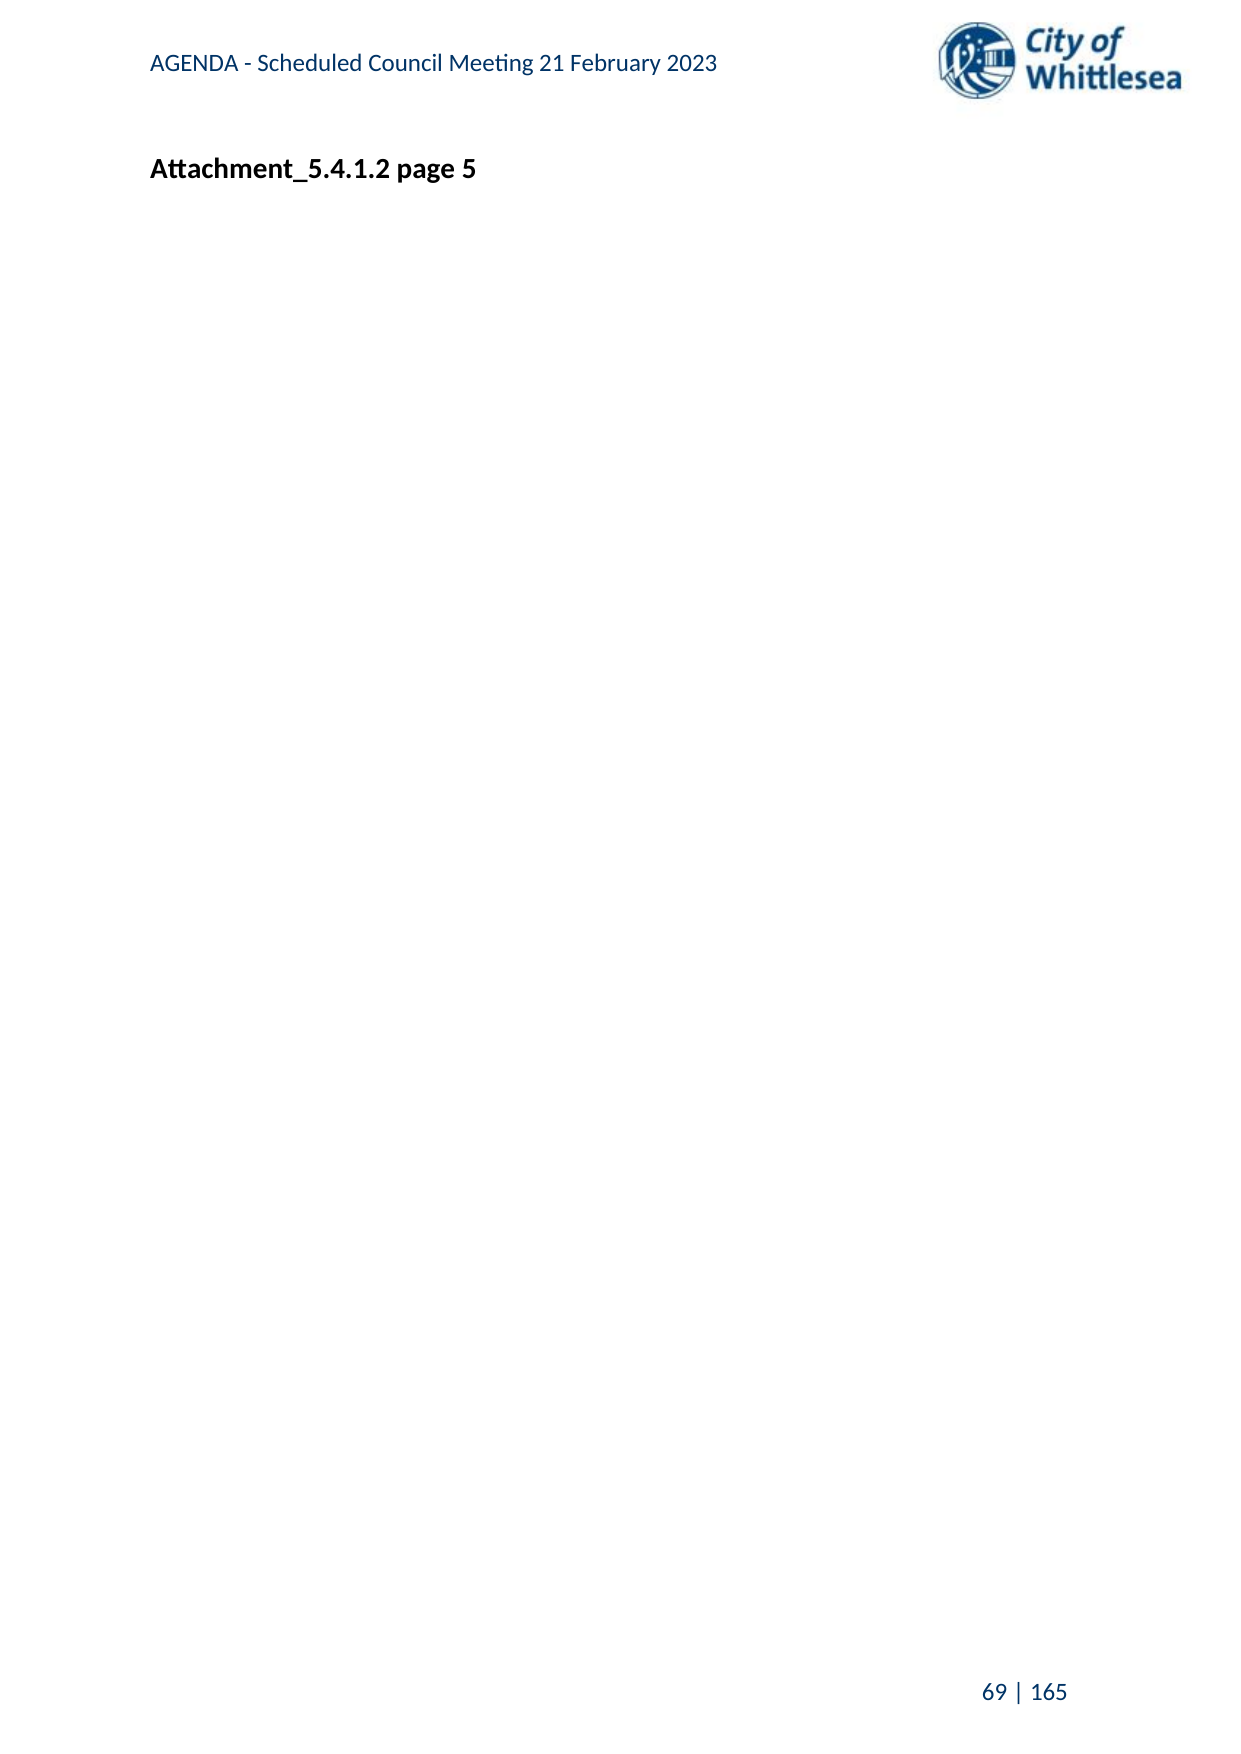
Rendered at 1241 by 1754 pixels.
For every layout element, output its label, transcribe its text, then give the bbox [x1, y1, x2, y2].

text Attachment_5.4.1.2 page 5 [150, 150, 1090, 186]
picture [0, 0, 1241, 127]
